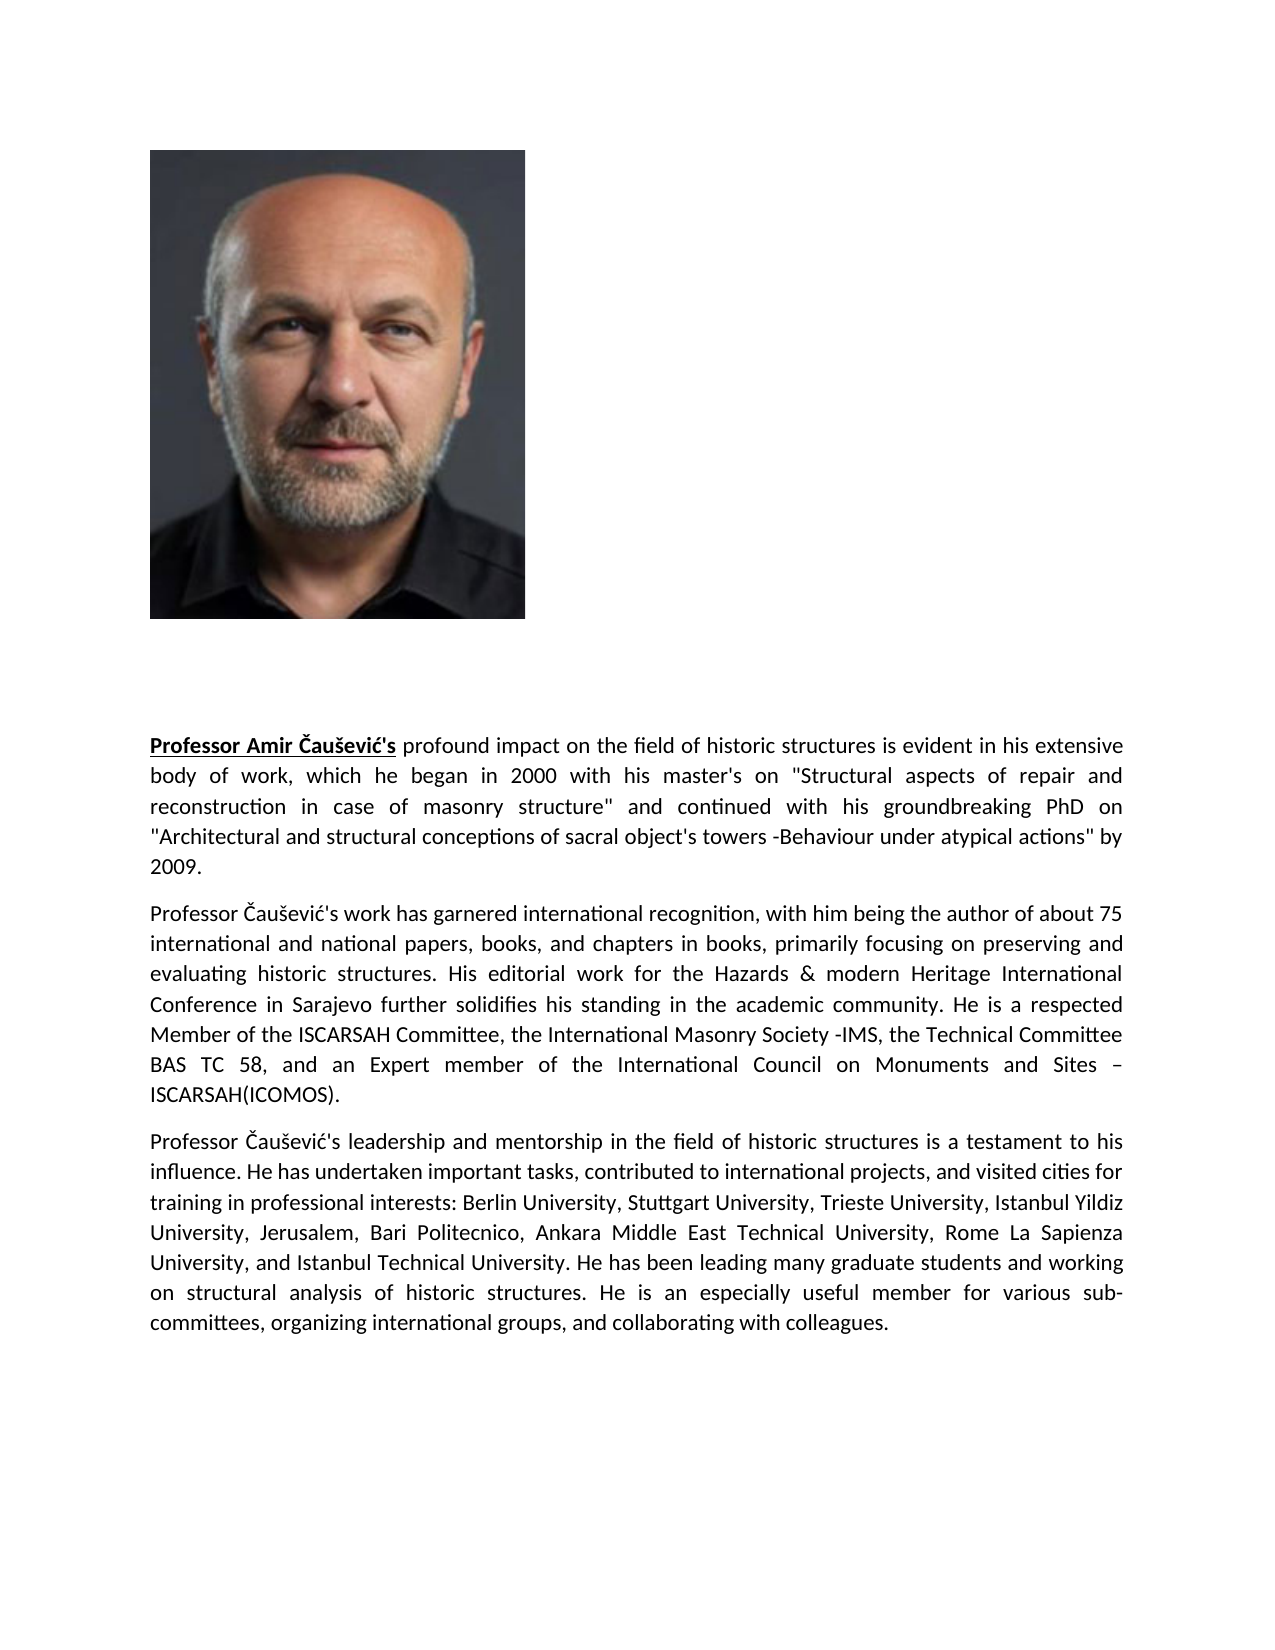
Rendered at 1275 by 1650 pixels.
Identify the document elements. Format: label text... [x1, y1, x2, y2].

text Professor Čaušević's work has garnered international recognition, with him being the author of about 75 international and national papers, books, and chapters in books, primarily focusing on preserving and evaluating historic structures. His editorial work for the Hazards & modern Heritage International Conference in Sarajevo further solidifies his standing in the academic community. He is a respected Member of the ISCARSAH Committee, the International Masonry Society -IMS, the Technical Committee BAS TC 58, and an Expert member of the International Council on Monuments and Sites –ISCARSAH(ICOMOS). [150, 899, 1125, 1108]
picture [150, 150, 525, 619]
text Professor Čaušević's leadership and mentorship in the field of historic structures is a testament to his influence. He has undertaken important tasks, contributed to international projects, and visited cities for training in professional interests: Berlin University, Stuttgart University, Trieste University, Istanbul Yildiz University, Jerusalem, Bari Politecnico, Ankara Middle East Technical University, Rome La Sapienza University, and Istanbul Technical University. He has been leading many graduate students and working on structural analysis of historic structures. He is an especially useful member for various sub-committees, organizing international groups, and collaborating with colleagues. [150, 1127, 1125, 1336]
text Professor Amir Čaušević's profound impact on the field of historic structures is evident in his extensive body of work, which he began in 2000 with his master's on "Structural aspects of repair and reconstruction in case of masonry structure" and continued with his groundbreaking PhD on "Architectural and structural conceptions of sacral object's towers -Behaviour under atypical actions" by 2009. [150, 731, 1125, 880]
